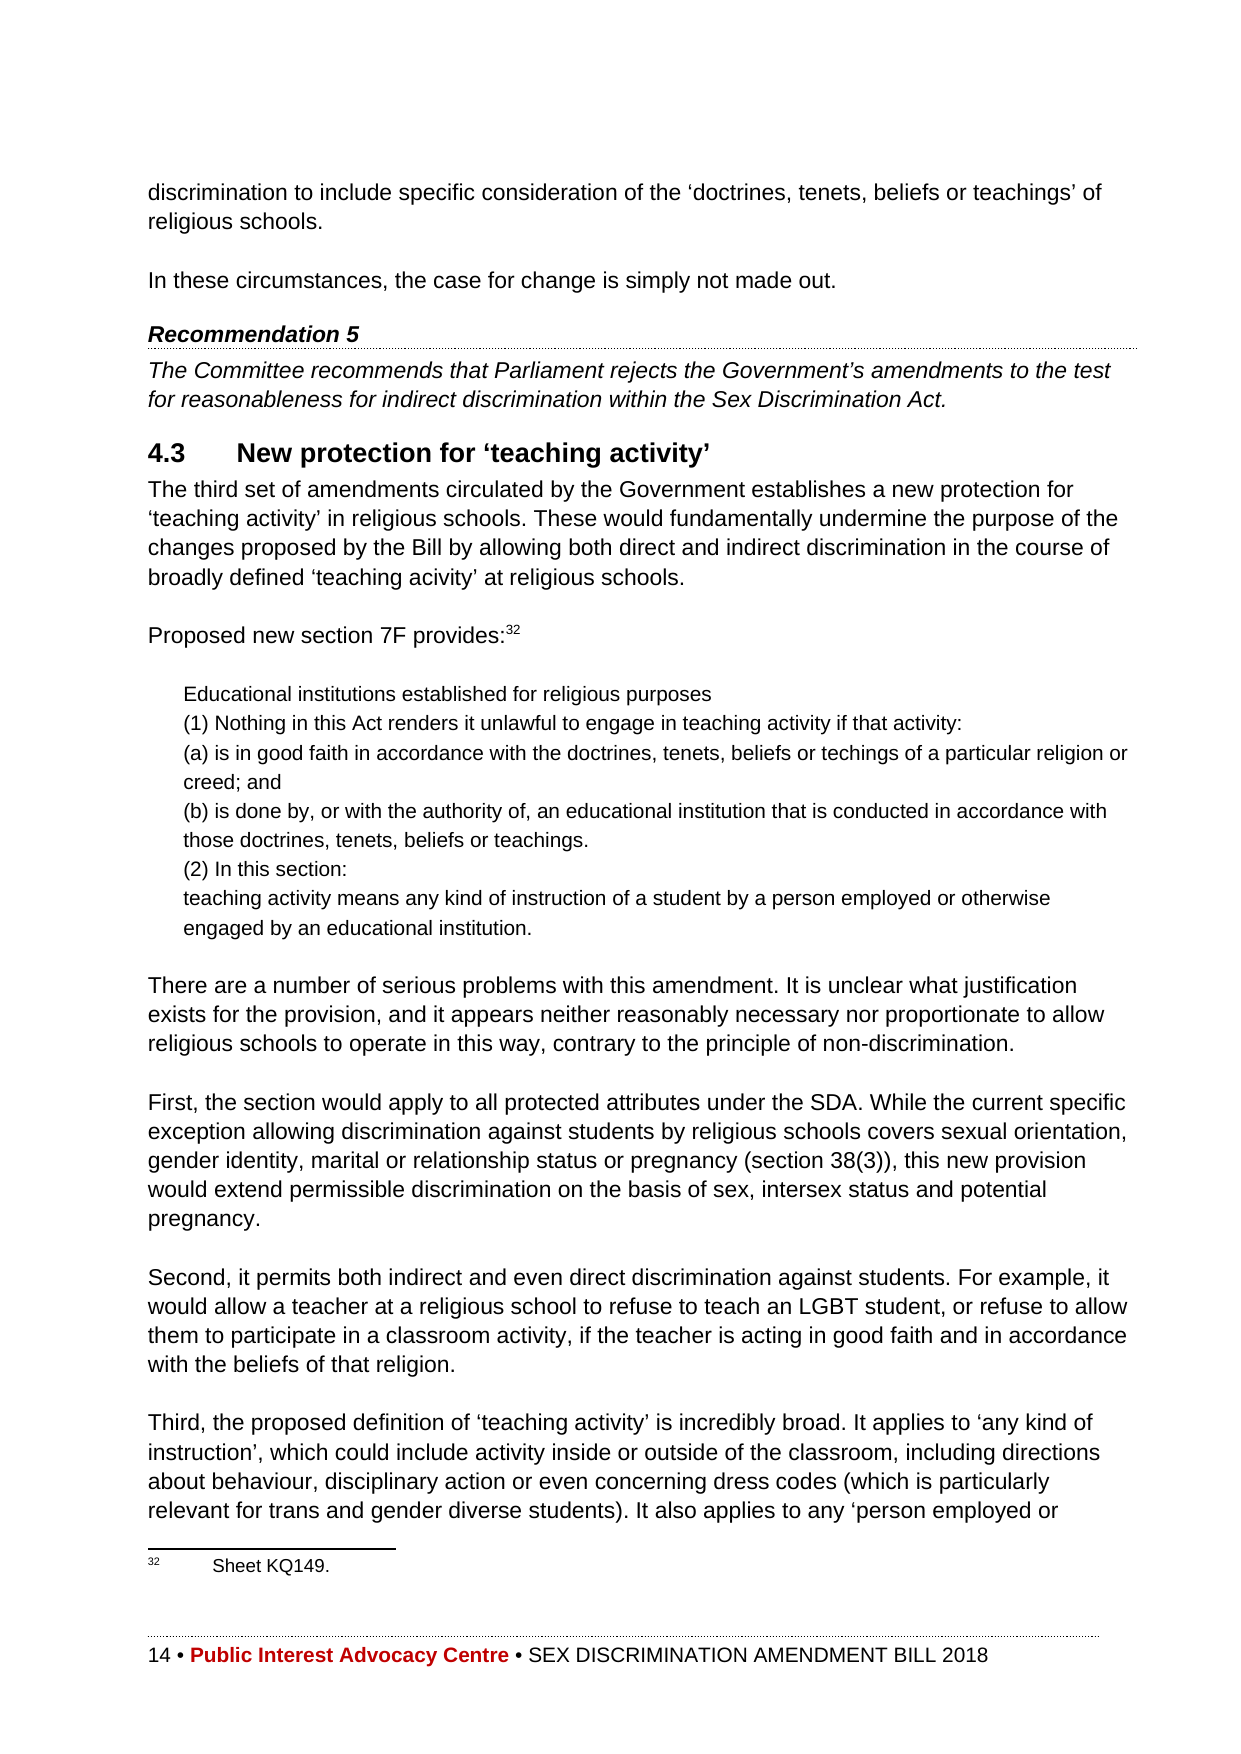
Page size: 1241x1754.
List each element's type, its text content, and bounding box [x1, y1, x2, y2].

text teaching activity means any kind of instruction of a student by a person employed or otherwise engaged by an educational institution. [183, 882, 1137, 941]
text Educational institutions established for religious purposes [183, 678, 1137, 707]
subtitle New protection for ‘teaching activity’ [148, 439, 1137, 468]
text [148, 1407, 1137, 1524]
text There are a number of serious problems with this amendment. It is unclear what justification exists for the provision, and it appears neither reasonably necessary nor proportionate to allow religious schools to operate in this way, contrary to the principle of non-discrimination. [148, 970, 1137, 1057]
text Second, it permits both indirect and even direct discrimination against students. For example, it would allow a teacher at a religious school to refuse to teach an LGBT student, or refuse to allow them to participate in a classroom activity, if the teacher is acting in good faith and in accordance with the beliefs of that religion. [148, 1262, 1137, 1378]
text (b) is done by, or with the authority of, an educational institution that is conducted in accordance with those doctrines, tenets, beliefs or teachings. [183, 795, 1137, 853]
text Recommendation 5 [148, 319, 1137, 349]
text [148, 177, 1137, 236]
text First, the section would apply to all protected attributes under the SDA. While the current specific exception allowing discrimination against students by religious schools covers sexual orientation, gender identity, marital or relationship status or pregnancy (section 38(3)), this new provision would extend permissible discrimination on the basis of sex, intersex status and potential pregnancy. [148, 1087, 1137, 1232]
text Proposed new section 7F provides: [148, 620, 1137, 649]
text (1) Nothing in this Act renders it unlawful to engage in teaching activity if that activity: [183, 707, 1137, 737]
text In these circumstances, the case for change is simply not made out. [148, 265, 1137, 294]
text (a) is in good faith in accordance with the doctrines, tenets, beliefs or techings of a particular religion or creed; and [183, 737, 1137, 795]
text The Committee recommends that Parliament rejects the Government’s amendments to the test for reasonableness for indirect discrimination within the Sex Discrimination Act. [148, 355, 1137, 414]
text The third set of amendments circulated by the Government establishes a new protection for ‘teaching activity’ in religious schools. These would fundamentally undermine the purpose of the changes proposed by the Bill by allowing both direct and indirect discrimination in the course of broadly defined ‘teaching acivity’ at religious schools. [148, 474, 1137, 591]
text (2) In this section: [183, 853, 1137, 882]
